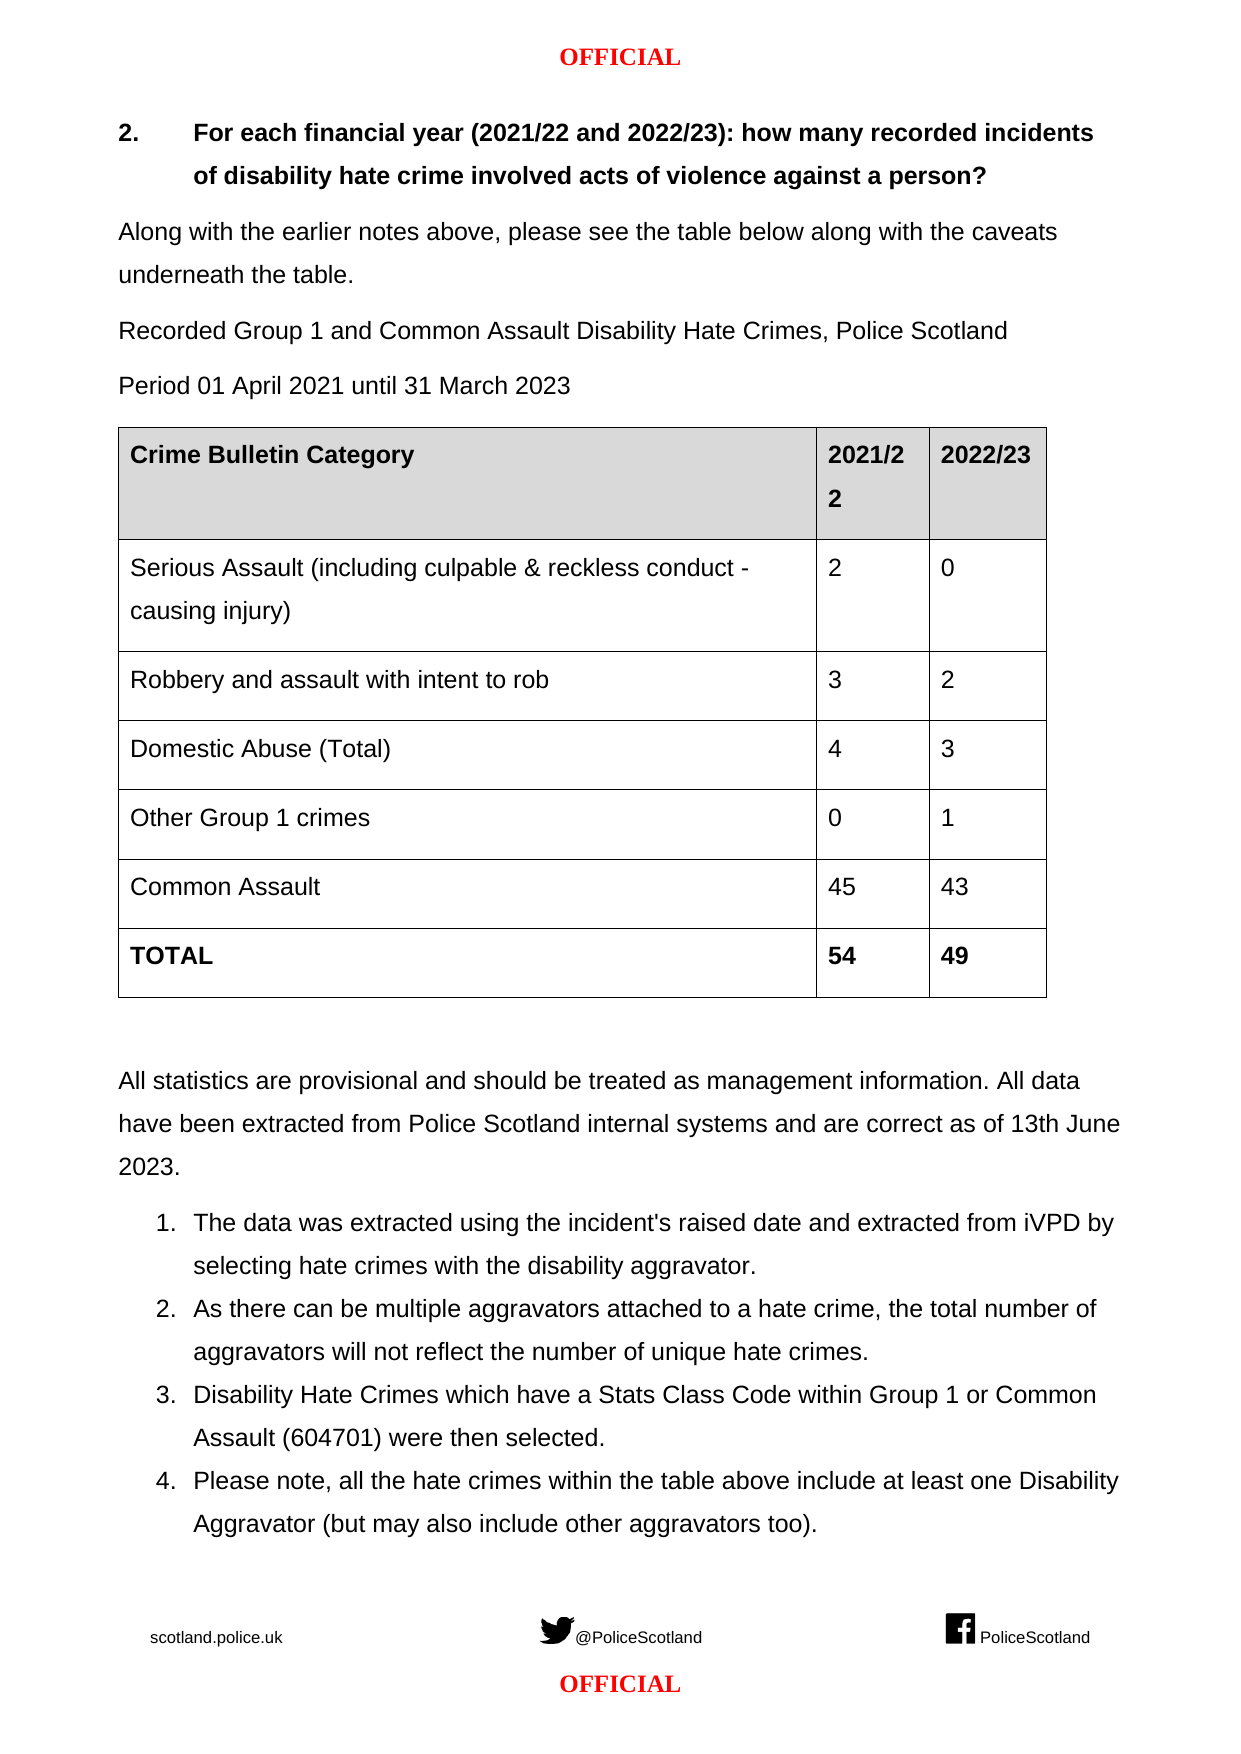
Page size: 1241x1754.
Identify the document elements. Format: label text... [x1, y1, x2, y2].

table_cell 4 [817, 721, 929, 789]
table_cell 1 [930, 790, 1046, 858]
table_cell Common Assault [119, 860, 816, 927]
picture [538, 1617, 575, 1644]
table_cell 2 [817, 540, 929, 651]
list As there can be multiple aggravators attached to a hate crime, the total number of aggravators will not reflect the number of unique hate crimes. [156, 1294, 1122, 1366]
list Please note, all the hate crimes within the table above include at least one Disability Aggravator (but may also include other aggravators too). [156, 1466, 1122, 1538]
table_cell Robbery and assault with intent to rob [119, 652, 816, 720]
table_cell 0 [930, 540, 1046, 651]
table_header 2021/22 [817, 428, 929, 539]
table_cell 43 [930, 860, 1046, 927]
table_header 2022/23 [930, 428, 1046, 539]
text Along with the earlier notes above, please see the table below along with the caveats underneath the table. [118, 217, 1122, 289]
text Period 01 April 2021 until 31 March 2023 [118, 371, 1122, 400]
subtitle For each financial year (2021/22 and 2022/23): how many recorded incidents of disability hate crime involved acts of violence against a person? [118, 118, 1122, 190]
text Recorded Group 1 and Common Assault Disability Hate Crimes, Police Scotland [118, 316, 1122, 344]
table_cell 49 [930, 929, 1046, 997]
picture [945, 1613, 976, 1644]
table_cell 3 [930, 721, 1046, 789]
table_cell 54 [817, 929, 929, 997]
list The data was extracted using the incident's raised date and extracted from iVPD by selecting hate crimes with the disability aggravator. [156, 1208, 1122, 1279]
table_cell 3 [817, 652, 929, 720]
table_cell 0 [817, 790, 929, 858]
table_cell Other Group 1 crimes [119, 790, 816, 858]
table_cell 2 [930, 652, 1046, 720]
table_cell 45 [817, 860, 929, 927]
table_header Crime Bulletin Category [119, 428, 816, 539]
table_cell TOTAL [119, 929, 816, 997]
table_cell Serious Assault (including culpable & reckless conduct - causing injury) [119, 540, 816, 651]
table_cell Domestic Abuse (Total) [119, 721, 816, 789]
list Disability Hate Crimes which have a Stats Class Code within Group 1 or Common Assault (604701) were then selected. [156, 1380, 1122, 1452]
text All statistics are provisional and should be treated as management information. All data have been extracted from Police Scotland internal systems and are correct as of 13th June 2023. [118, 1066, 1122, 1181]
